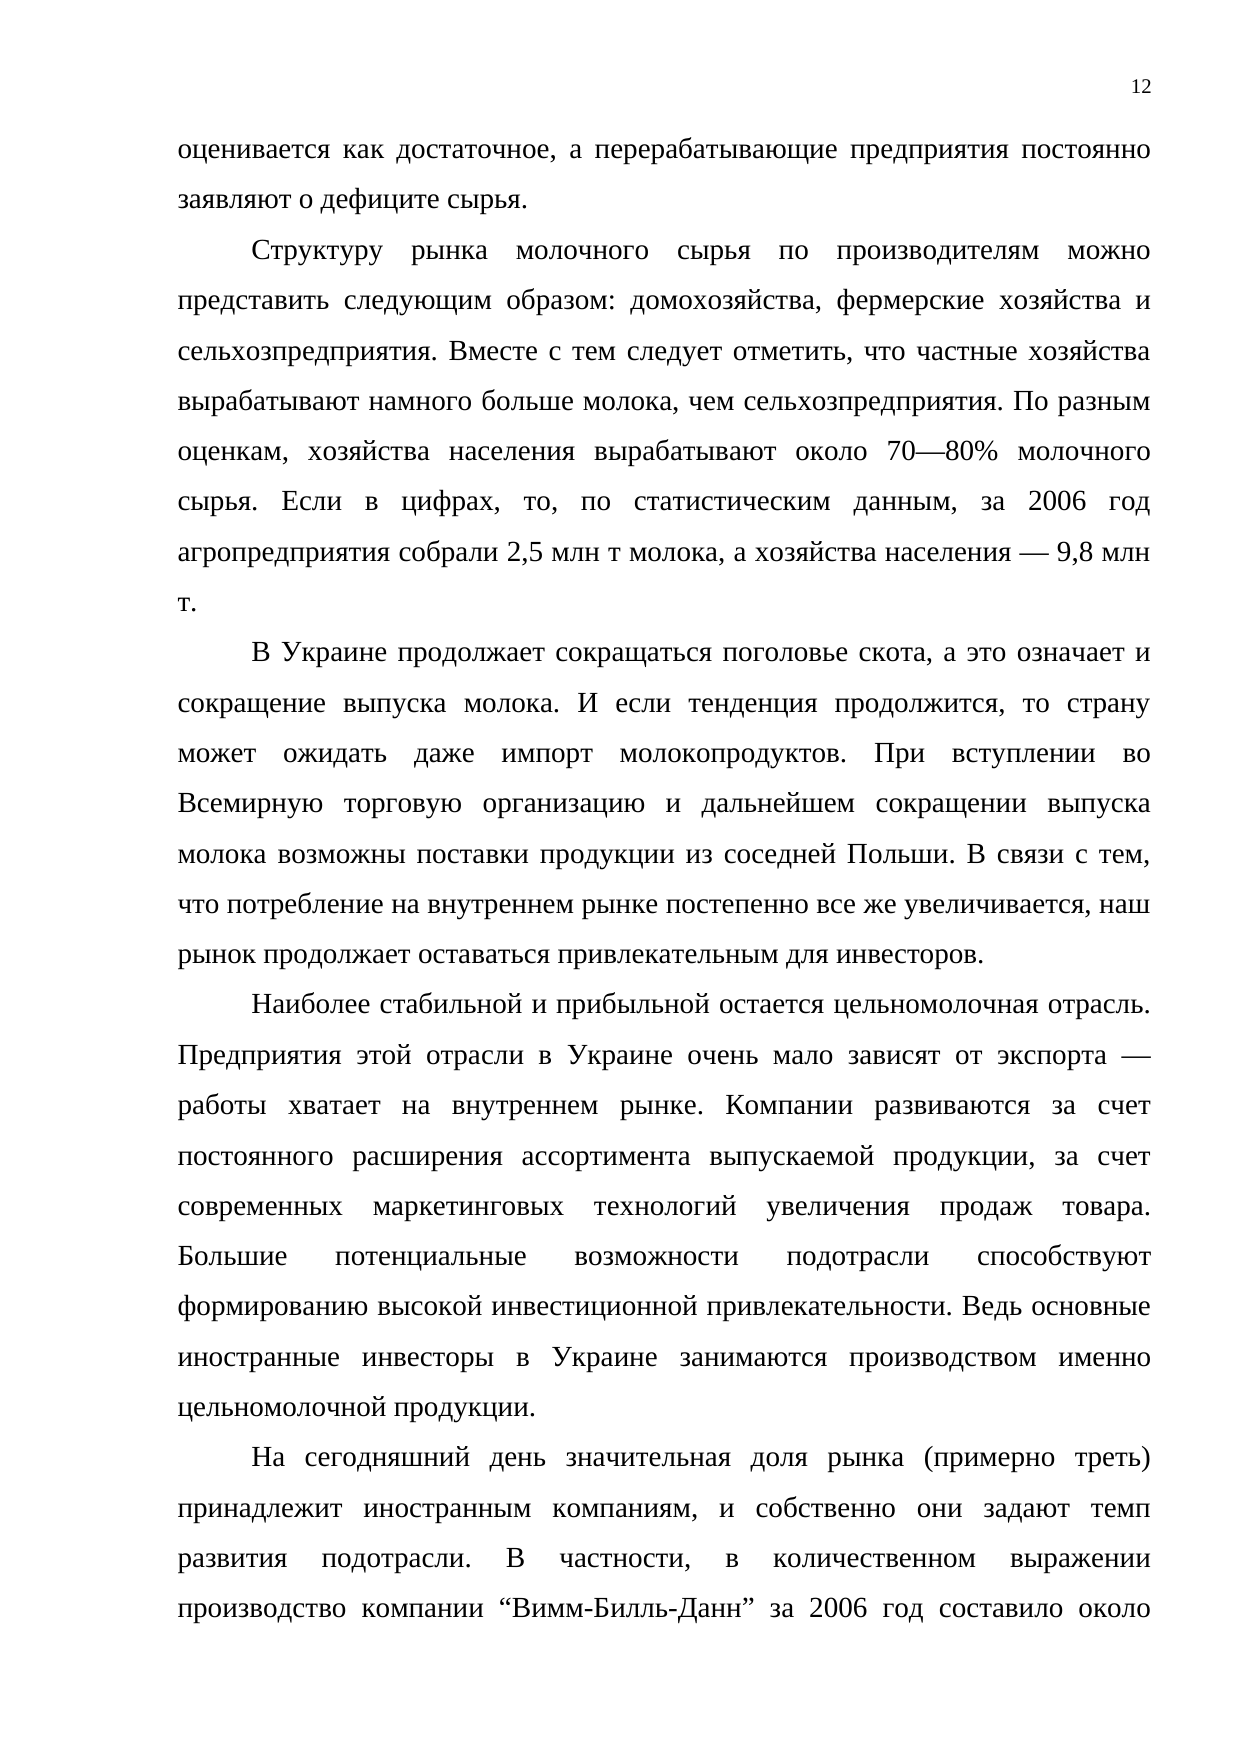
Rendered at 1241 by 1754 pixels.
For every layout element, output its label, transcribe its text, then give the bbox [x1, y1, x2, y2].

text Наиболее стабильной и прибыльной остается цельномолочная отрасль. Предприятия этой отрасли в Украине очень мало зависят от экспорта — работы хватает на внутреннем рынке. Компании развиваются за счет постоянного расширения ассортимента выпускаемой продукции, за счет современных маркетинговых технологий увеличения продаж товара. Большие потенциальные возможности подотрасли способствуют формированию высокой инвестиционной привлекательности. Ведь основные иностранные инвесторы в Украине занимаются производством именно цельномолочной продукции. [177, 987, 1152, 1423]
text В Украине продолжает сокращаться поголовье скота, а это означает и сокращение выпуска молока. И если тенденция продолжится, то страну может ожидать даже импорт молокопродуктов. При вступлении во Всемирную торговую организацию и дальнейшем сокращении выпуска молока возможны поставки продукции из соседней Польши. В связи с тем, что потребление на внутреннем рынке постепенно все же увеличивается, наш рынок продолжает оставаться привлекательным для инвесторов. [177, 634, 1152, 970]
text Структуру рынка молочного сырья по производителям можно представить следующим образом: домохозяйства, фермерские хозяйства и сельхозпредприятия. Вместе с тем следует отметить, что частные хозяйства вырабатывают намного больше молока, чем сельхозпредприятия. По разным оценкам, хозяйства населения вырабатывают около 70—80% молочного сырья. Если в цифрах, то, по статистическим данным, за 2006 год агропредприятия собрали 2,5 млн т молока, а хозяйства населения — 9,8 млн т. [177, 232, 1152, 618]
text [177, 131, 1152, 215]
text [177, 1439, 1152, 1624]
